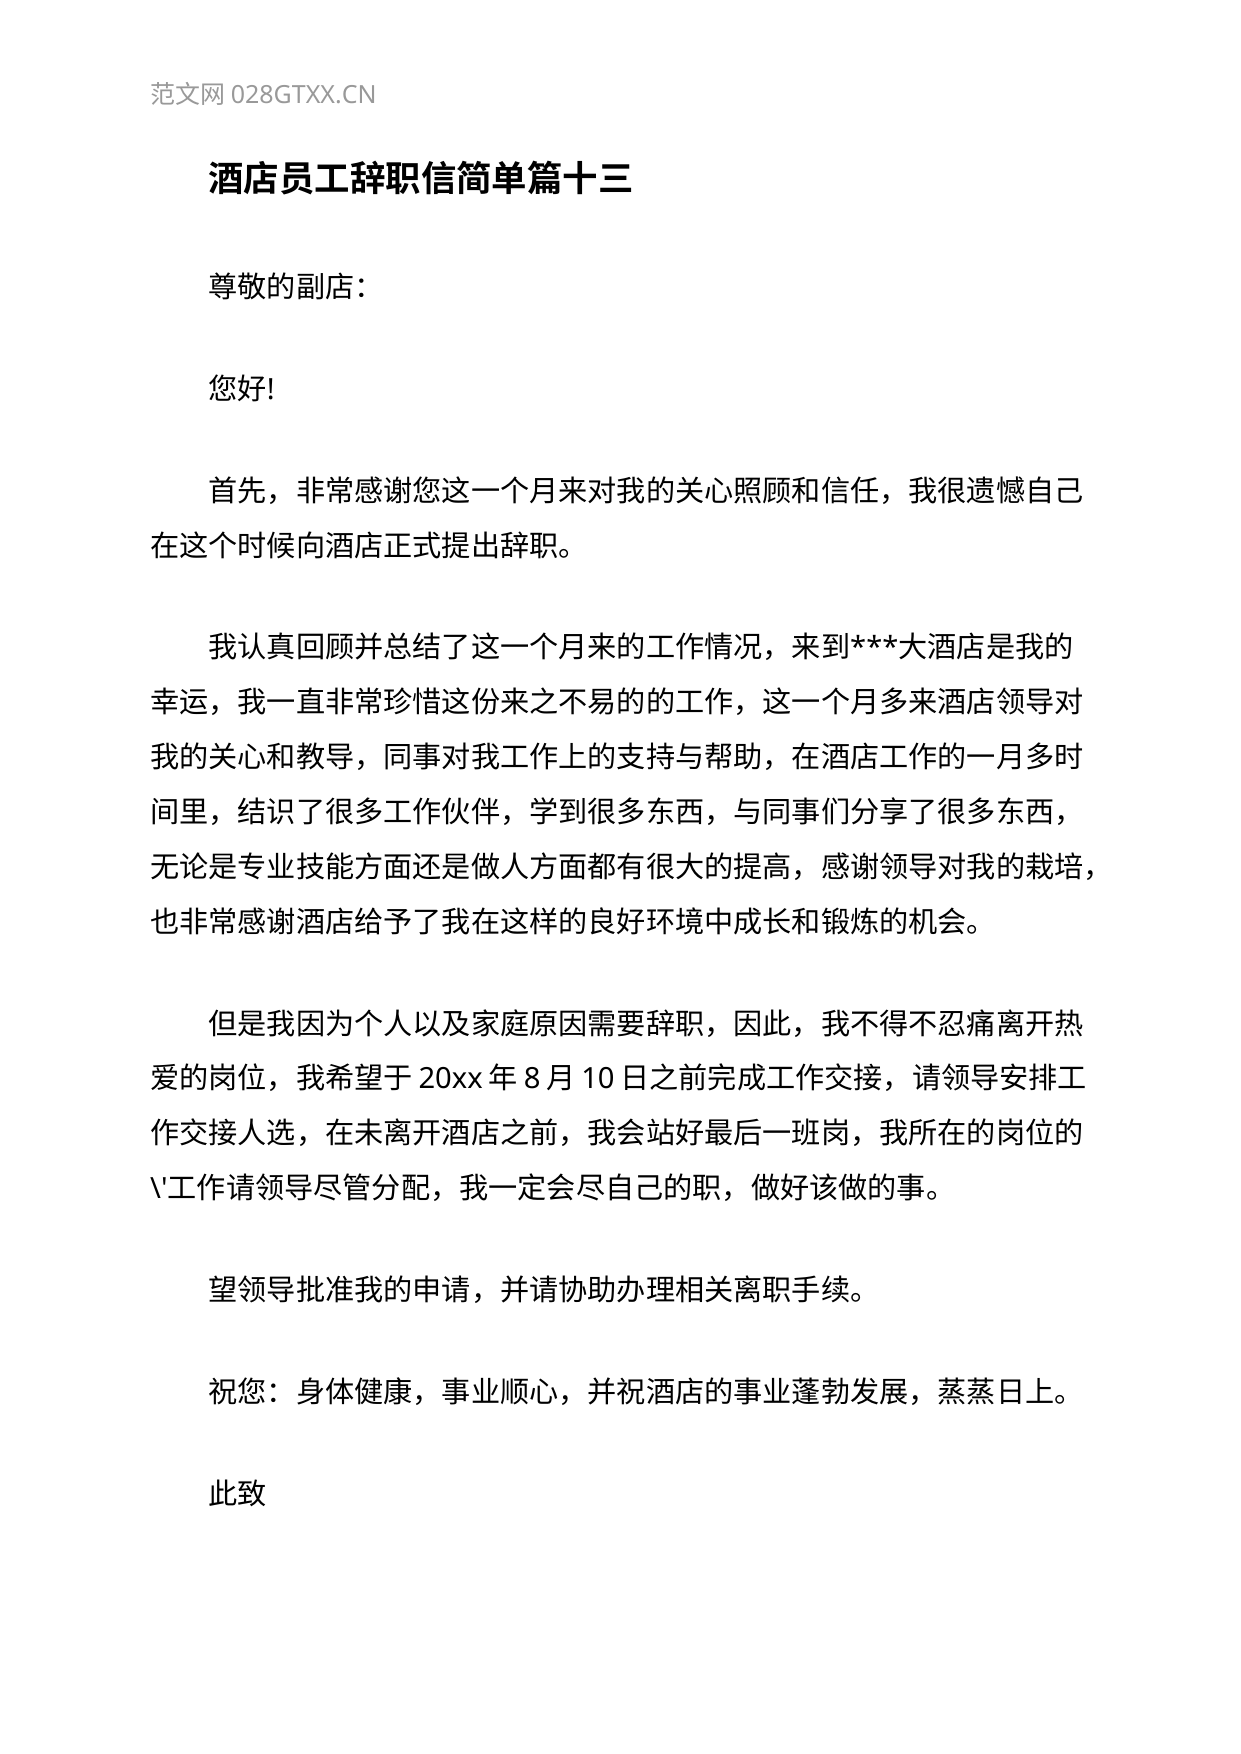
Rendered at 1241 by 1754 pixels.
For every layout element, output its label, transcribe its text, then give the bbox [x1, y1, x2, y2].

text 您好! [150, 365, 1090, 408]
text 祝您：身体健康，事业顺心，并祝酒店的事业蓬勃发展，蒸蒸日上。 [150, 1369, 1090, 1411]
text 此致 [150, 1471, 1090, 1513]
text 首先，非常感谢您这一个月来对我的关心照顾和信任，我很遗憾自己在这个时候向酒店正式提出辞职。 [150, 467, 1090, 564]
text 我认真回顾并总结了这一个月来的工作情况，来到***大酒店是我的幸运，我一直非常珍惜这份来之不易的的工作，这一个月多来酒店领导对我的关心和教导，同事对我工作上的支持与帮助，在酒店工作的一月多时间里，结识了很多工作伙伴，学到很多东西，与同事们分享了很多东西，无论是专业技能方面还是做人方面都有很大的提高，感谢领导对我的栽培，也非常感谢酒店给予了我在这样的良好环境中成长和锻炼的机会。 [150, 624, 1090, 941]
text 望领导批准我的申请，并请协助办理相关离职手续。 [150, 1267, 1090, 1309]
text 但是我因为个人以及家庭原因需要辞职，因此，我不得不忍痛离开热爱的岗位，我希望于20xx年8月10日之前完成工作交接，请领导安排工作交接人选，在未离开酒店之前，我会站好最后一班岗，我所在的岗位的\'工作请领导尽管分配，我一定会尽自己的职，做好该做的事。 [150, 1000, 1090, 1207]
text 酒店员工辞职信简单篇十三 [150, 150, 1090, 201]
text 尊敬的副店： [150, 263, 1090, 306]
